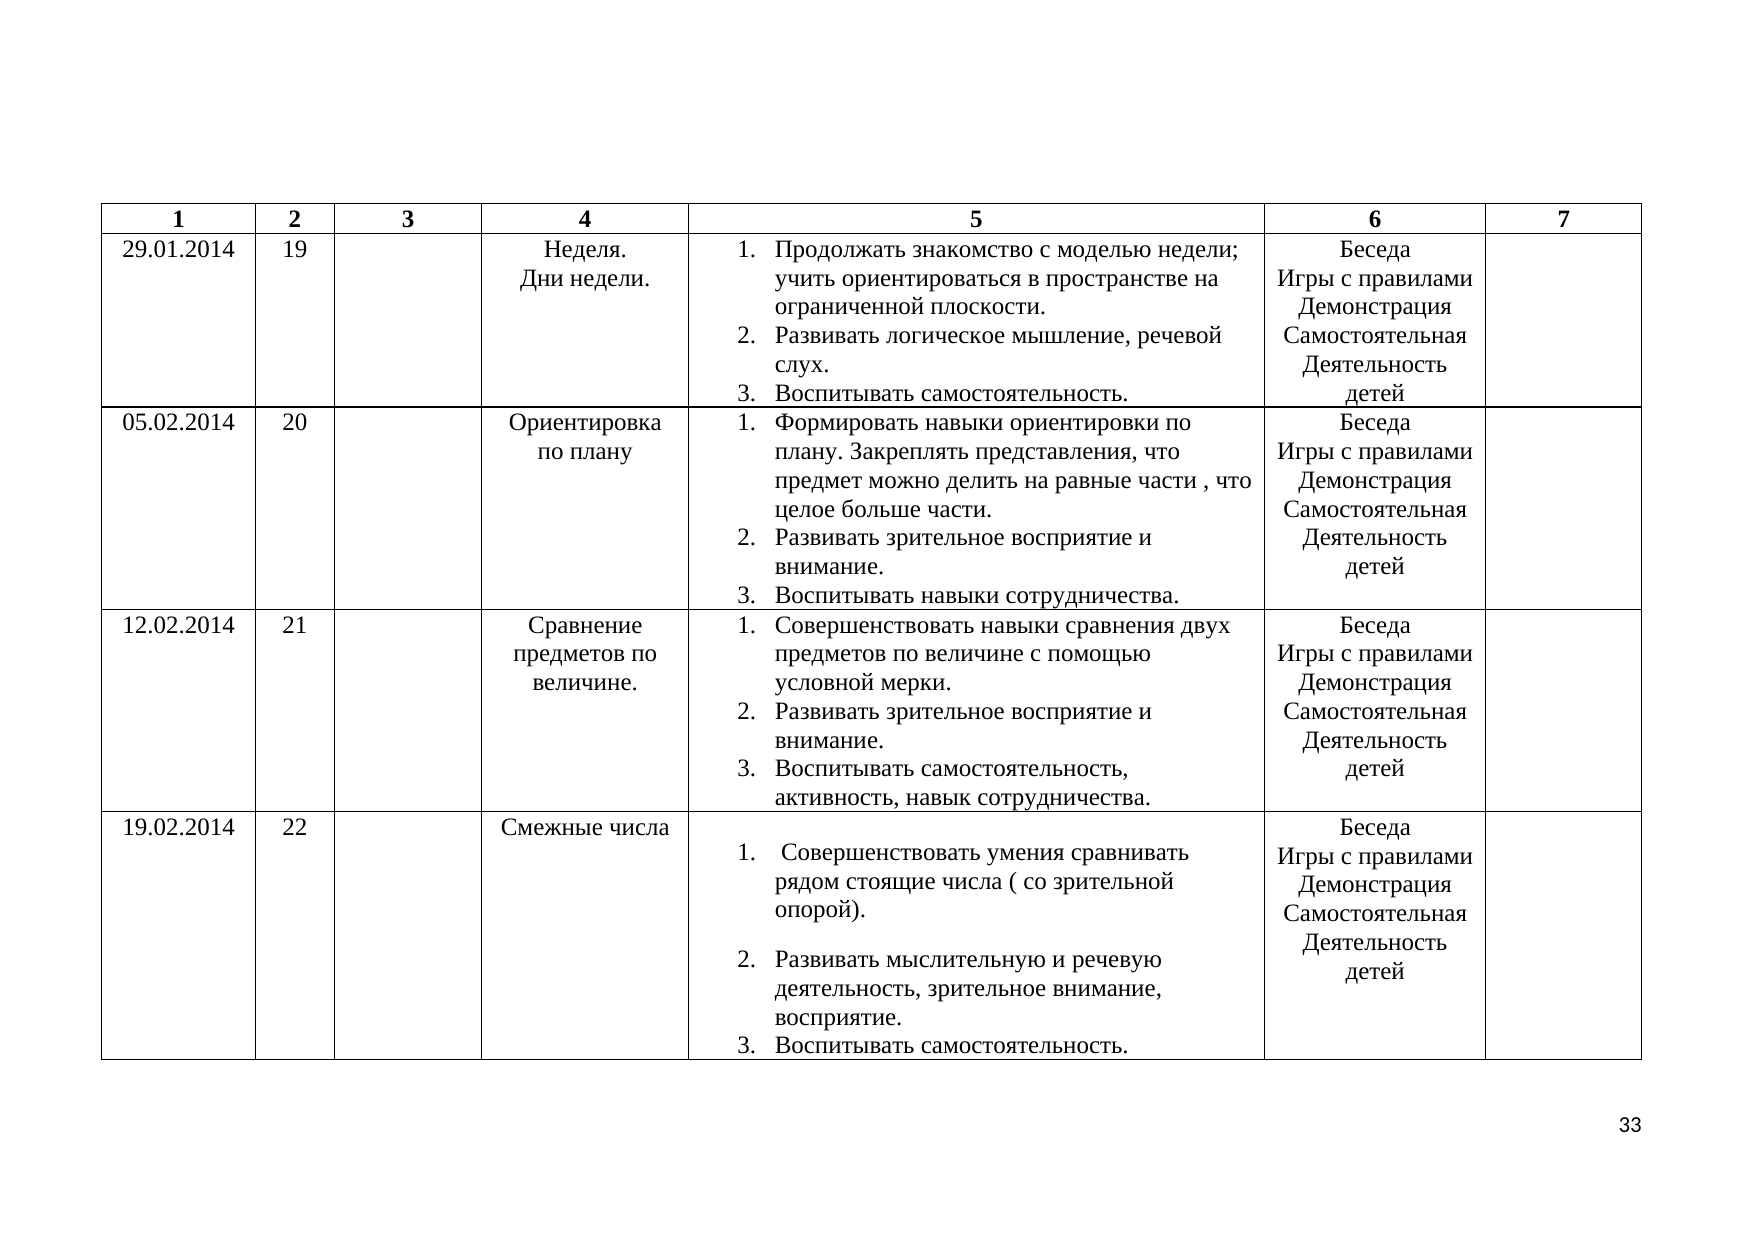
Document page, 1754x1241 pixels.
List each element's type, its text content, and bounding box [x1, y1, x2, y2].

table_header 1 [102, 204, 255, 233]
table_cell Совершенствовать навыки сравнения двух предметов по величине с помощью условной мерки. Развивать зрительное восприятие и внимание. Воспитывать самостоятельность, активность, навык сотрудничества. [689, 610, 1264, 811]
table_cell 21 [256, 610, 334, 811]
table_cell [1486, 610, 1641, 811]
table_cell Неделя. Дни недели. [482, 234, 688, 406]
table_header 3 [335, 204, 481, 233]
table_cell 20 [256, 408, 334, 609]
table_cell [1486, 234, 1641, 406]
table_cell Формировать навыки ориентировки по плану. Закреплять представления, что предмет можно делить на равные части , что целое больше части. Развивать зрительное восприятие и внимание. Воспитывать навыки сотрудничества. [689, 408, 1264, 609]
table_cell [1486, 812, 1641, 1059]
table_cell Продолжать знакомство с моделью недели; учить ориентироваться в пространстве на ограниченной плоскости. Развивать логическое мышление, речевой слух. Воспитывать самостоятельность. [689, 234, 1264, 406]
table_cell [335, 234, 481, 406]
table_cell [335, 610, 481, 811]
table_header 6 [1265, 204, 1485, 233]
table_header 4 [482, 204, 688, 233]
table_cell 19.02.2014 [102, 812, 255, 1059]
table_cell Ориентировка по плану [482, 408, 688, 609]
table_cell [335, 408, 481, 609]
table_cell Смежные числа [482, 812, 688, 1059]
table_cell 05.02.2014 [102, 408, 255, 609]
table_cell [1265, 234, 1485, 406]
table_header 7 [1486, 204, 1641, 233]
table_cell Совершенствовать умения сравнивать рядом стоящие числа ( со зрительной опорой). Развивать мыслительную и речевую деятельность, зрительное внимание, восприятие. Воспитывать самостоятельность. [689, 812, 1264, 1059]
table_cell Беседа Игры с правилами Демонстрация Самостоятельная Деятельность детей [1265, 408, 1485, 609]
table_cell 29.01.2014 [102, 234, 255, 406]
table_cell Сравнение предметов по величине. [482, 610, 688, 811]
table_header 5 [689, 204, 1264, 233]
table_cell 19 [256, 234, 334, 406]
table_cell Беседа Игры с правилами Демонстрация Самостоятельная Деятельность детей [1265, 610, 1485, 811]
table_cell 12.02.2014 [102, 610, 255, 811]
table_cell [1486, 408, 1641, 609]
table_cell 22 [256, 812, 334, 1059]
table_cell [1265, 812, 1485, 1059]
table_cell [335, 812, 481, 1059]
table_header 2 [256, 204, 334, 233]
